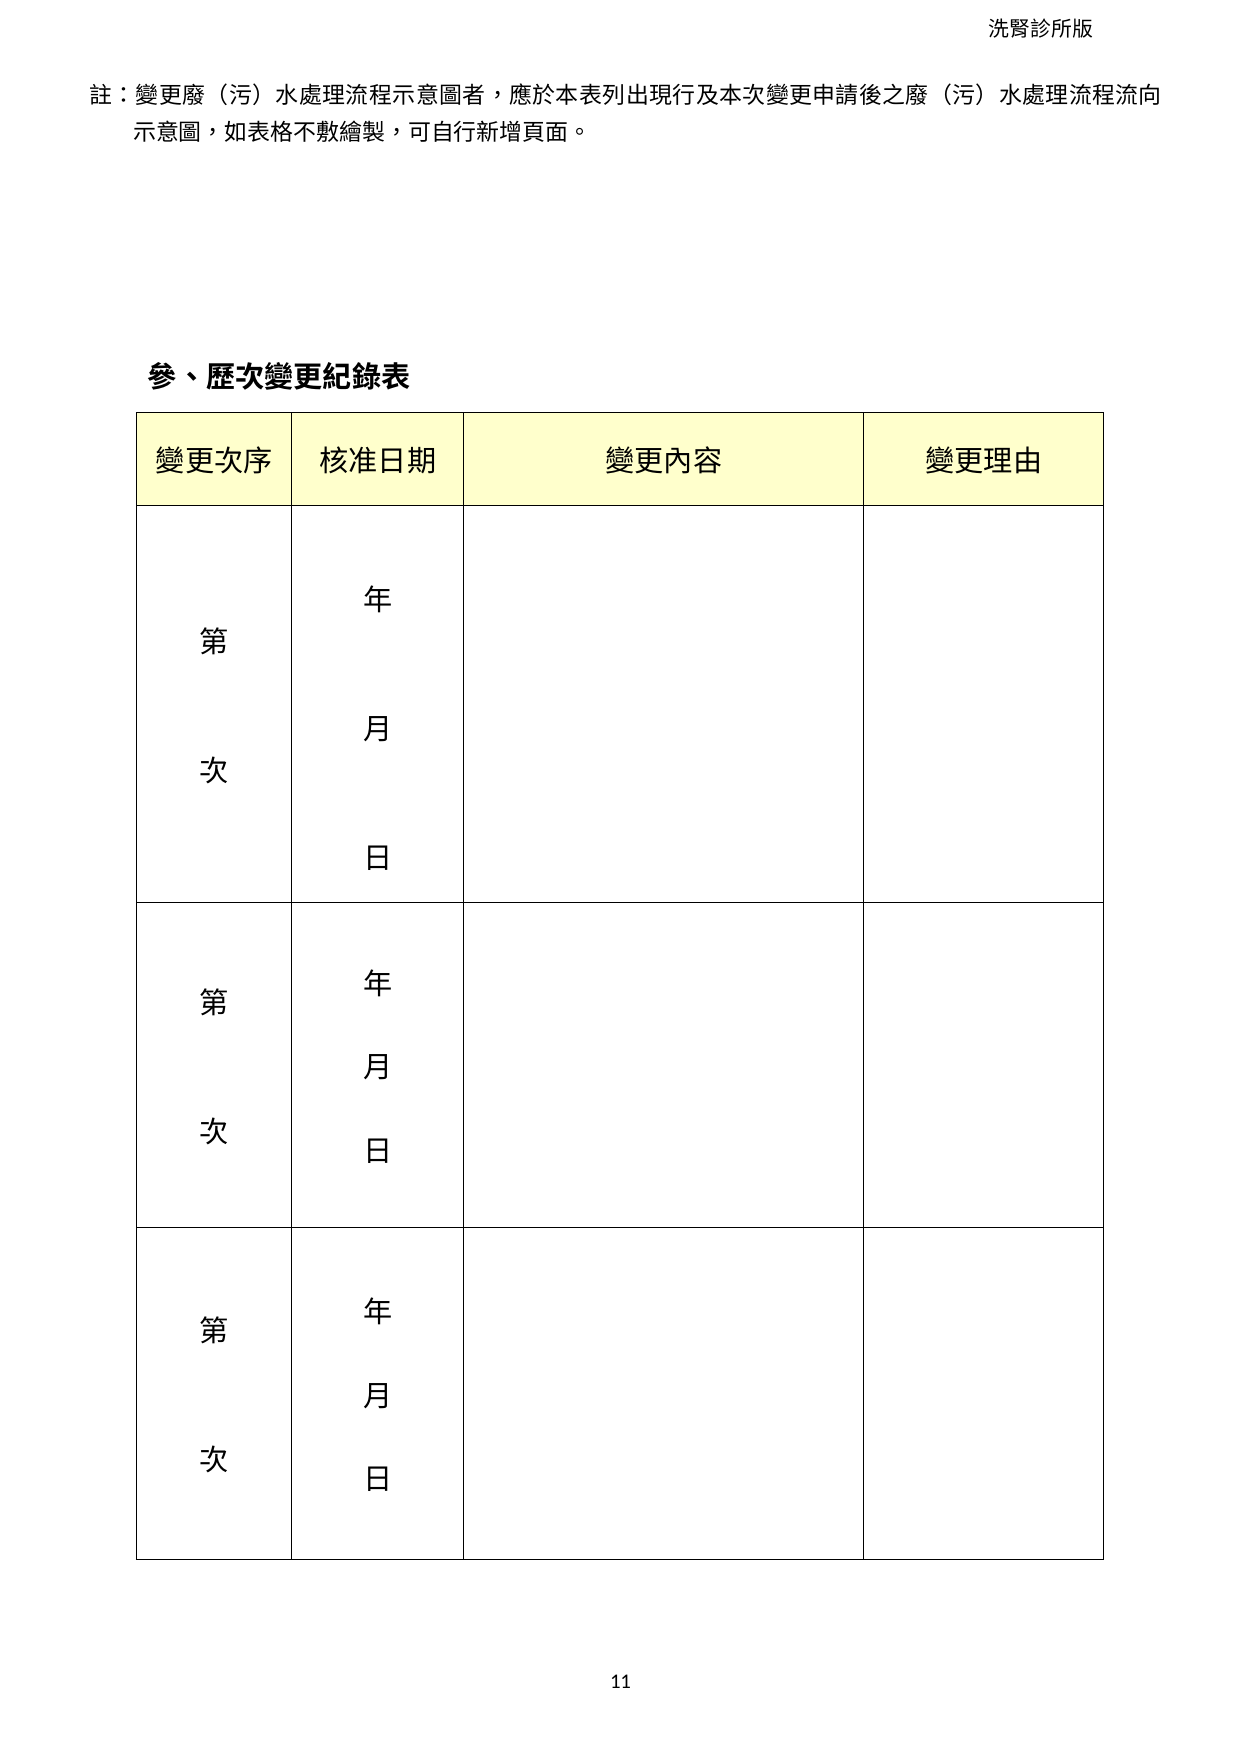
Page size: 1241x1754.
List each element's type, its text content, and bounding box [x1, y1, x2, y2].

table_cell [864, 903, 1103, 1227]
table_cell 年 月 日 [292, 903, 463, 1227]
text 參、歷次變更紀錄表 [148, 337, 1164, 412]
table_cell 年 月 日 [292, 506, 463, 902]
table_header 變更內容 [464, 413, 863, 505]
table_cell [864, 1228, 1103, 1559]
table_header 變更理由 [864, 413, 1103, 505]
text 註：變更廢（污）水處理流程示意圖者，應於本表列出現行及本次變更申請後之廢（污）水處理流程流向示意圖，如表格不敷繪製，可自行新增頁面。 [89, 75, 1164, 150]
table_cell [864, 506, 1103, 902]
table_cell [464, 1228, 863, 1559]
table_header 核准日期 [292, 413, 463, 505]
table_cell 第 次 [137, 903, 291, 1227]
table_cell 第 次 [137, 506, 291, 902]
table_cell [464, 903, 863, 1227]
table_cell 第 次 [137, 1228, 291, 1559]
table_header 變更次序 [137, 413, 291, 505]
table_cell 年 月 日 [292, 1228, 463, 1559]
table_cell [464, 506, 863, 902]
